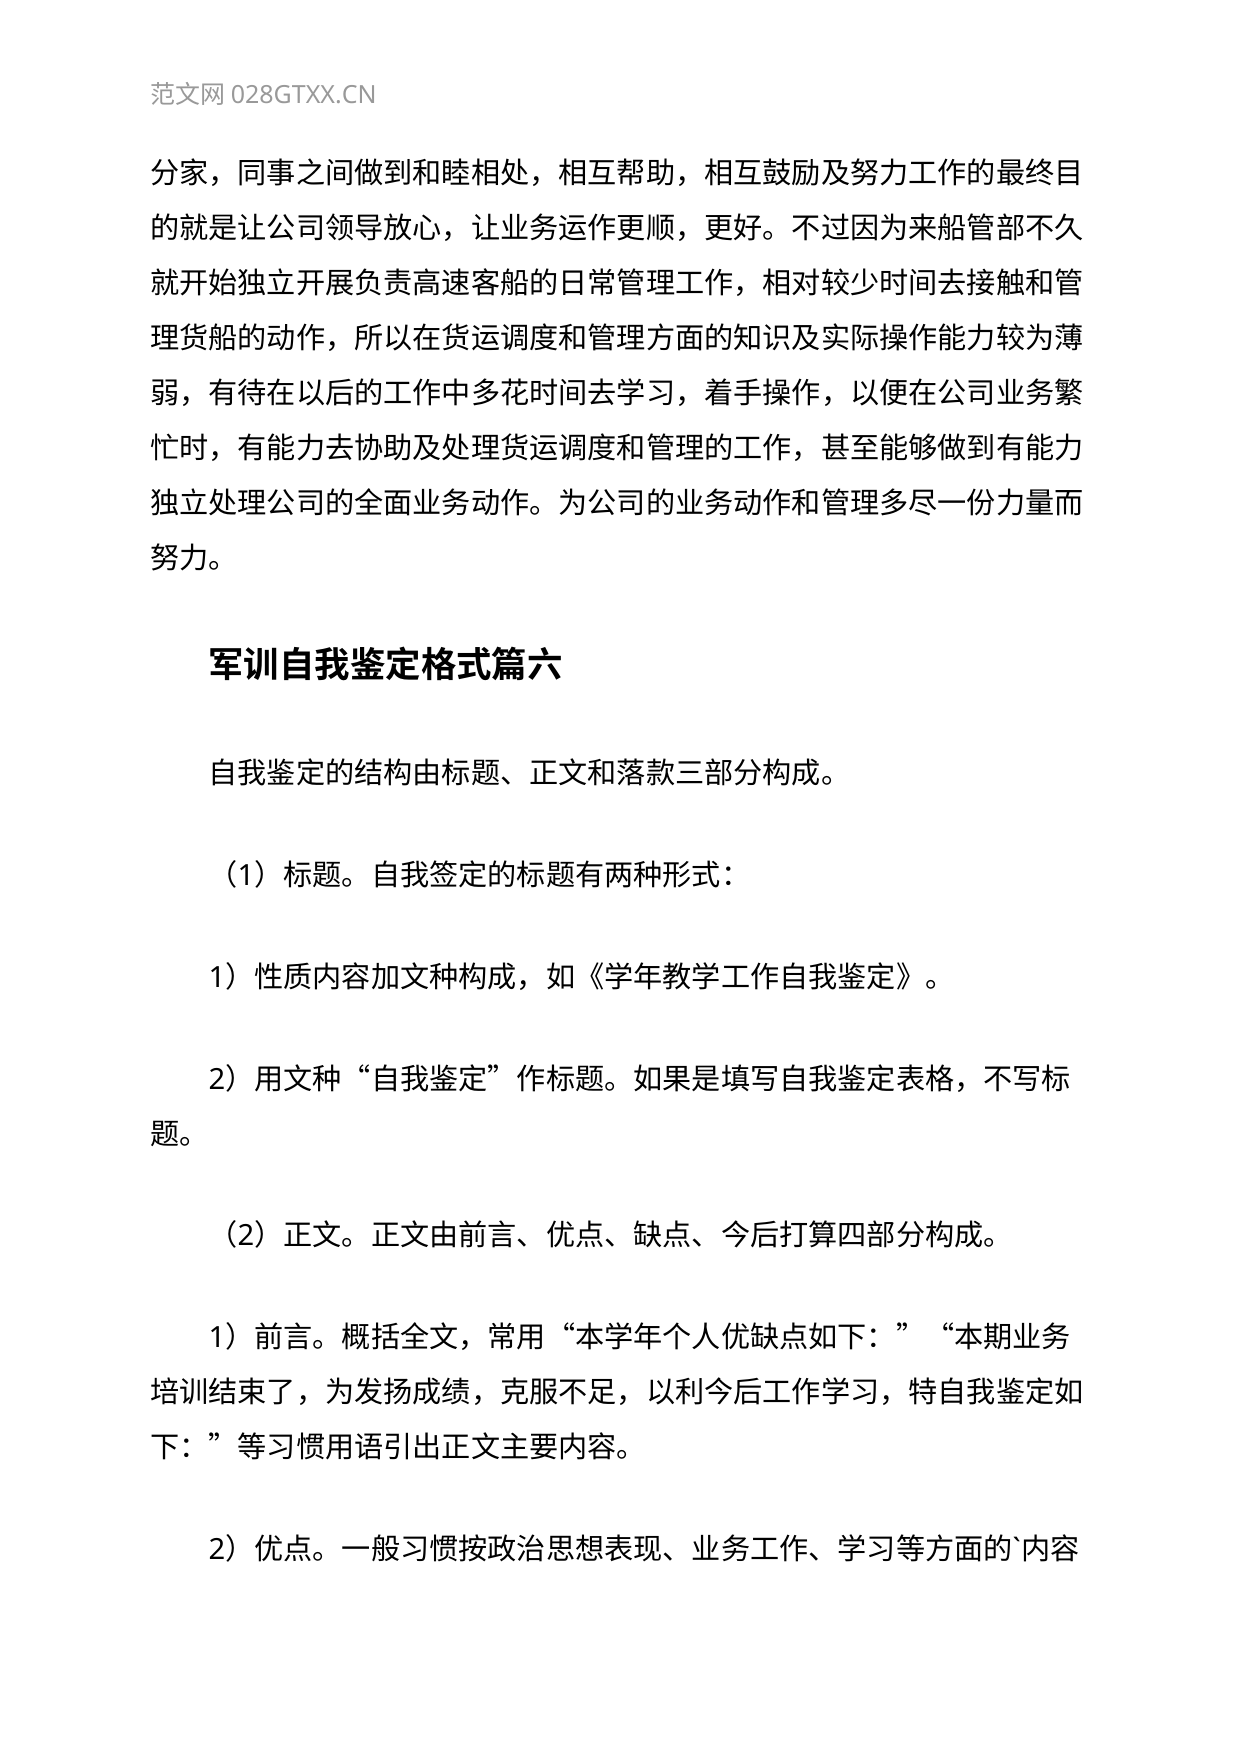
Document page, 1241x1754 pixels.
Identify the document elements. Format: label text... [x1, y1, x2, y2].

text （1）标题。自我签定的标题有两种形式： [150, 851, 1090, 894]
text 2）用文种“自我鉴定”作标题。如果是填写自我鉴定表格，不写标题。 [150, 1055, 1090, 1152]
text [150, 1526, 1090, 1568]
text （2）正文。正文由前言、优点、缺点、今后打算四部分构成。 [150, 1212, 1090, 1254]
text 自我鉴定的结构由标题、正文和落款三部分构成。 [150, 749, 1090, 792]
text 1）前言。概括全文，常用“本学年个人优缺点如下：”“本期业务培训结束了，为发扬成绩，克服不足，以利今后工作学习，特自我鉴定如下：”等习惯用语引出正文主要内容。 [150, 1314, 1090, 1466]
text 军训自我鉴定格式篇六 [150, 636, 1090, 687]
text 1）性质内容加文种构成，如《学年教学工作自我鉴定》。 [150, 953, 1090, 996]
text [150, 150, 1090, 577]
